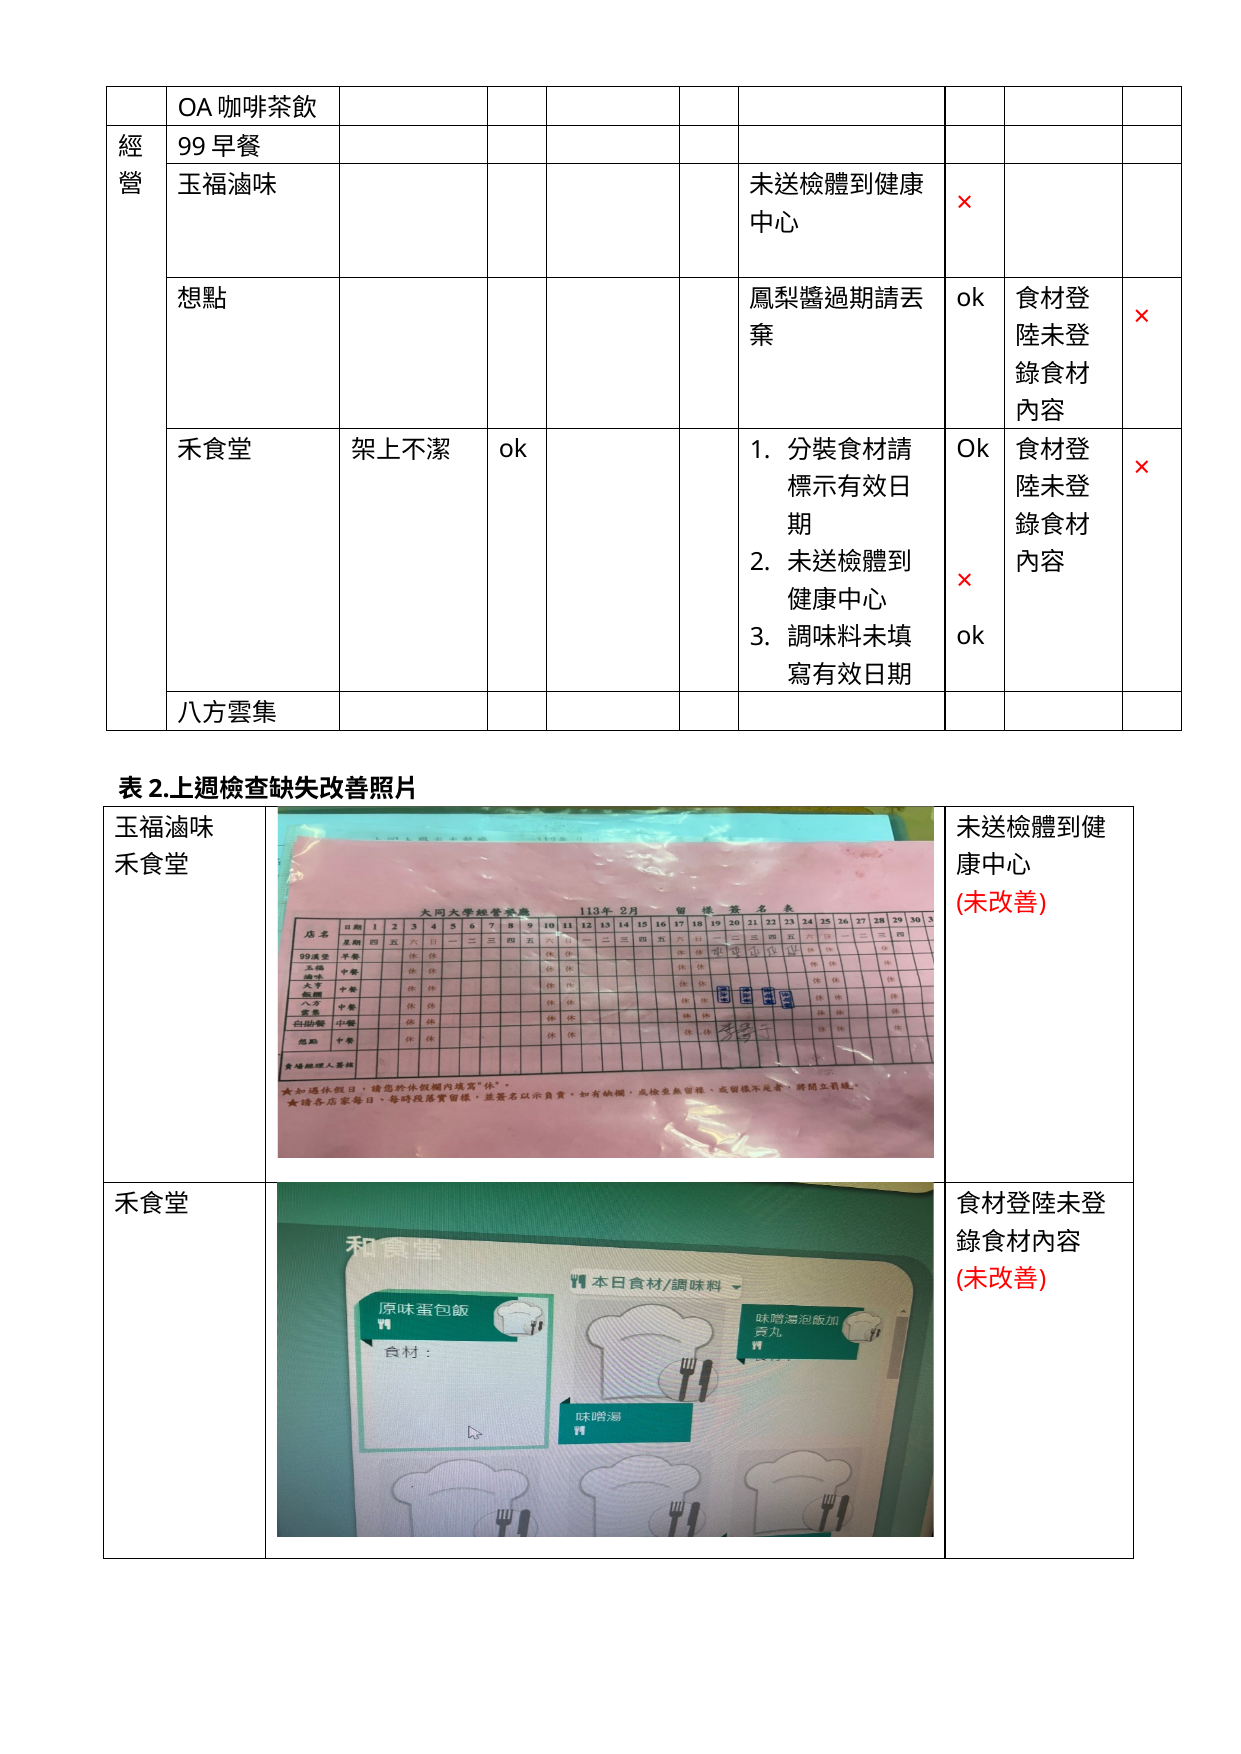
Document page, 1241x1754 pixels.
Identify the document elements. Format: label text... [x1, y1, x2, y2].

table_cell [1123, 692, 1181, 730]
table_header [266, 807, 944, 1182]
table_cell [739, 87, 944, 124]
table_cell 經營 [107, 126, 166, 730]
table_cell [340, 278, 487, 428]
table_cell × [1123, 429, 1181, 691]
table_cell [739, 126, 944, 163]
table_cell [340, 126, 487, 163]
table_cell [739, 692, 944, 730]
table_cell 食材登陸未登錄食材內容 (未改善) [946, 1183, 1133, 1558]
table_header 未送檢體到健康中心 (未改善) [946, 807, 1133, 1182]
table_cell 99早餐 [167, 126, 339, 163]
table_cell [680, 164, 738, 277]
table_cell [340, 692, 487, 730]
table_cell [1123, 126, 1181, 163]
picture [277, 1182, 934, 1537]
table_cell [547, 692, 679, 730]
table_cell ok [488, 429, 546, 691]
table_cell [680, 278, 738, 428]
text 表2.上週檢查缺失改善照片 [118, 768, 1122, 806]
table_cell [1123, 87, 1181, 124]
picture [278, 807, 933, 1158]
table_cell [1005, 126, 1122, 163]
table_cell [946, 87, 1004, 124]
table_cell [547, 164, 679, 277]
table_cell [946, 692, 1004, 730]
table_cell [488, 164, 546, 277]
table_cell [946, 126, 1004, 163]
table_cell 八方雲集 [167, 692, 339, 730]
table_header 玉福滷味 禾食堂 [104, 807, 265, 1182]
table_cell 食材登陸未登錄食材內容 [1005, 429, 1122, 691]
table_cell ok [946, 278, 1004, 428]
table_cell [340, 87, 487, 124]
table_cell [1005, 87, 1122, 124]
table_cell [266, 1183, 944, 1558]
table_cell 玉福滷味 [167, 164, 339, 277]
table_cell [488, 692, 546, 730]
table_cell [488, 126, 546, 163]
table_cell [1005, 164, 1122, 277]
table_cell 禾食堂 [167, 429, 339, 691]
table_cell [547, 278, 679, 428]
table_cell [488, 278, 546, 428]
table_cell [680, 692, 738, 730]
table_cell Ok × ok [946, 429, 1004, 691]
table_cell 禾食堂 [104, 1183, 265, 1558]
table_cell [680, 126, 738, 163]
table_cell [488, 87, 546, 124]
table_cell × [946, 164, 1004, 277]
table_cell 架上不潔 [340, 429, 487, 691]
table_cell 分裝食材請標示有效日期 未送檢體到健康中心 調味料未填寫有效日期 [739, 429, 944, 691]
table_cell 鳳梨醬過期請丟棄 [739, 278, 944, 428]
table_cell × [1123, 278, 1181, 428]
table_cell [1123, 164, 1181, 277]
table_cell [340, 164, 487, 277]
table_cell [547, 429, 679, 691]
table_cell OA咖啡茶飲 [167, 87, 339, 124]
table_cell [547, 126, 679, 163]
table_cell [680, 429, 738, 691]
table_cell 未送檢體到健康中心 [739, 164, 944, 277]
table_cell 食材登陸未登錄食材內容 [1005, 278, 1122, 428]
table_cell [1005, 692, 1122, 730]
table_cell [680, 87, 738, 124]
table_cell 想點 [167, 278, 339, 428]
table_cell [547, 87, 679, 124]
